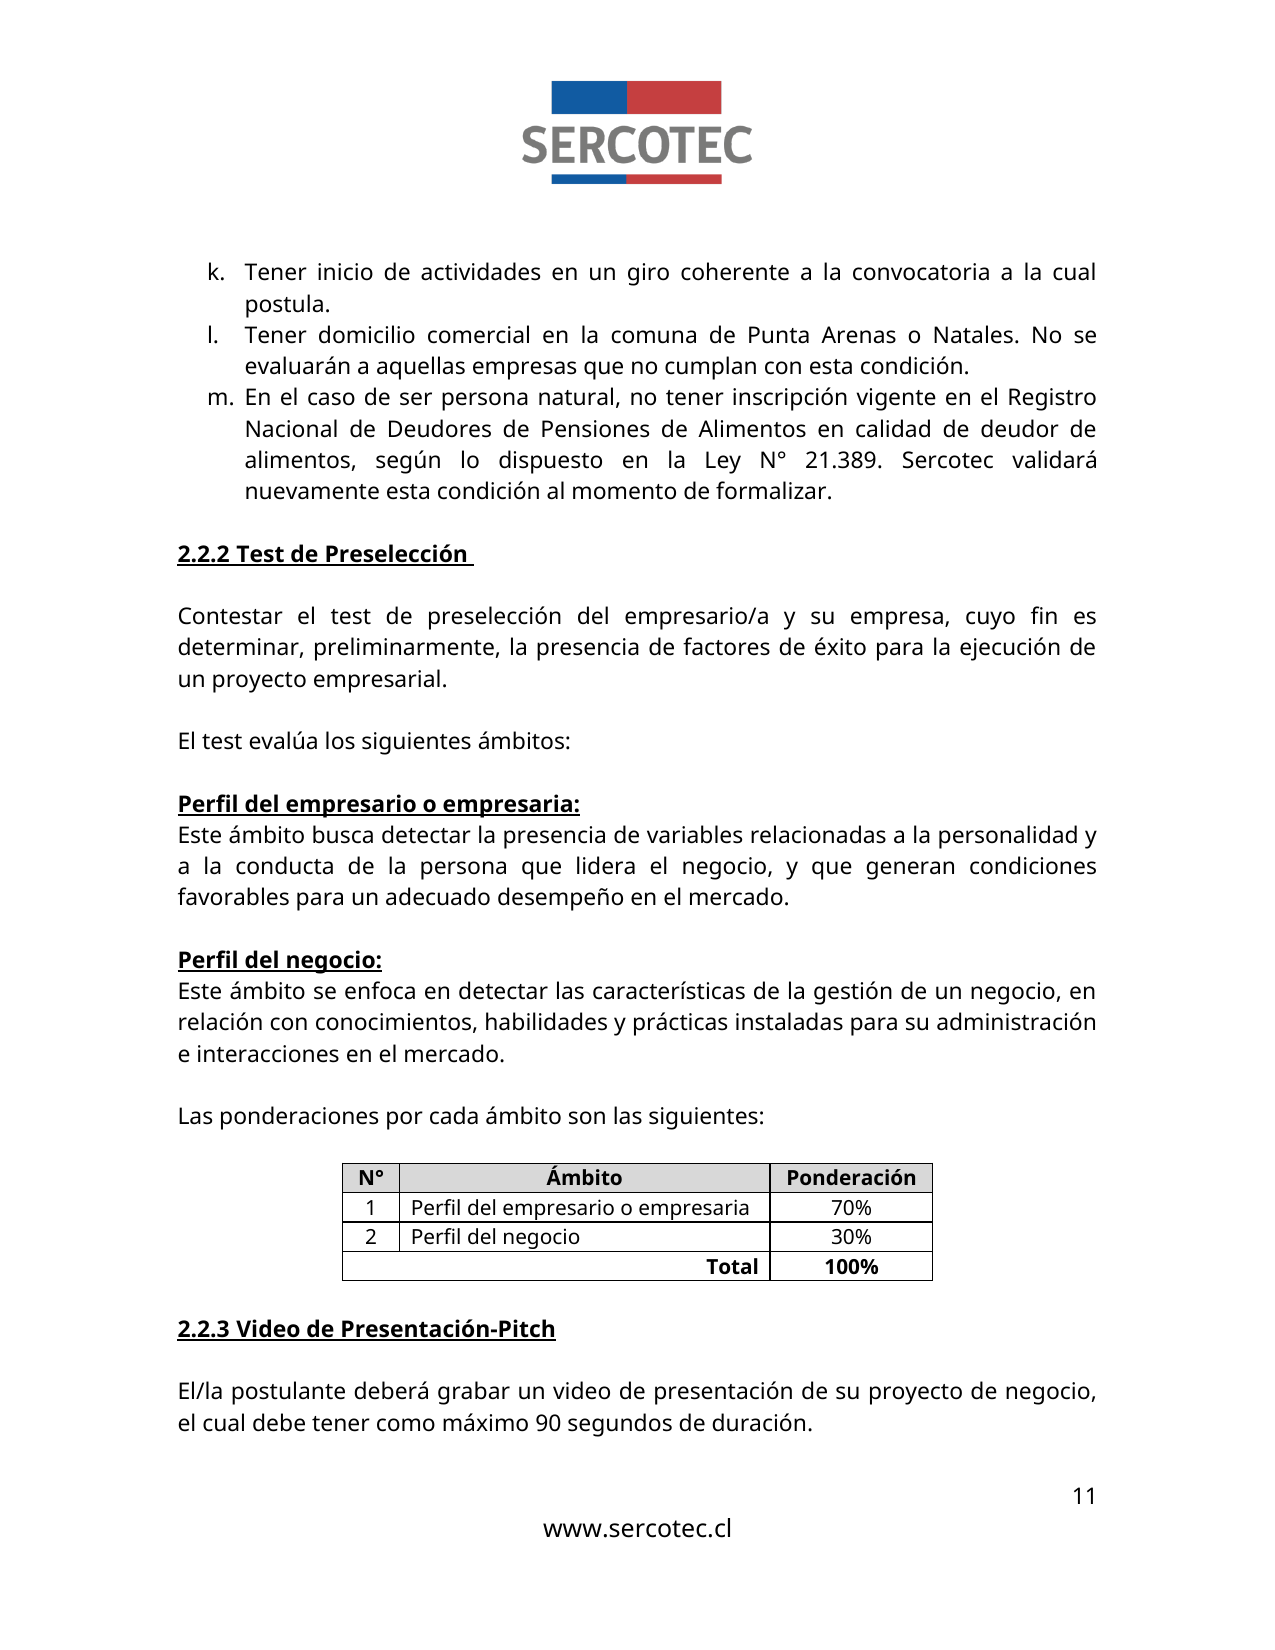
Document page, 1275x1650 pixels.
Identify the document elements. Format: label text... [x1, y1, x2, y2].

table_cell Perfil del empresario o empresaria [400, 1193, 769, 1221]
table_cell Total [343, 1252, 769, 1280]
list Test de Preselección [177, 537, 1098, 569]
table_header Ámbito [400, 1164, 769, 1192]
list Video de Presentación-Pitch [177, 1313, 1098, 1344]
text Las ponderaciones por cada ámbito son las siguientes: [177, 1100, 1098, 1131]
text Este ámbito busca detectar la presencia de variables relacionadas a la personalidad y a la conducta de la persona que lidera el negocio, y que generan condiciones favorables para un adecuado desempeño en el mercado. [177, 819, 1098, 912]
table_cell 100% [771, 1252, 932, 1280]
table_cell 70% [771, 1193, 932, 1221]
list Tener inicio de actividades en un giro coherente a la convocatoria a la cual postula. [207, 256, 1098, 319]
table_cell 1 [343, 1193, 399, 1221]
list Tener domicilio comercial en la comuna de Punta Arenas o Natales. No se evaluarán a aquellas empresas que no cumplan con esta condición. [207, 319, 1098, 381]
text Perfil del empresario o empresaria: [177, 787, 1098, 819]
picture [512, 73, 763, 194]
table_cell 30% [771, 1223, 932, 1251]
text Este ámbito se enfoca en detectar las características de la gestión de un negocio, en relación con conocimientos, habilidades y prácticas instaladas para su administración e interacciones en el mercado. [177, 975, 1098, 1069]
table_cell 2 [343, 1223, 399, 1251]
table_header Ponderación [771, 1164, 932, 1192]
text El/la postulante deberá grabar un video de presentación de su proyecto de negocio, el cual debe tener como máximo 90 segundos de duración. [177, 1375, 1098, 1438]
text El test evalúa los siguientes ámbitos: [177, 725, 1098, 756]
text Contestar el test de preselección del empresario/a y su empresa, cuyo fin es determinar, preliminarmente, la presencia de factores de éxito para la ejecución de un proyecto empresarial. [177, 600, 1098, 694]
list En el caso de ser persona natural, no tener inscripción vigente en el Registro Nacional de Deudores de Pensiones de Alimentos en calidad de deudor de alimentos, según lo dispuesto en la Ley N° 21.389. Sercotec validará nuevamente esta condición al momento de formalizar. [207, 381, 1098, 506]
text Perfil del negocio: [177, 944, 1098, 975]
table_cell Perfil del negocio [400, 1223, 769, 1251]
table_header N° [343, 1164, 399, 1192]
